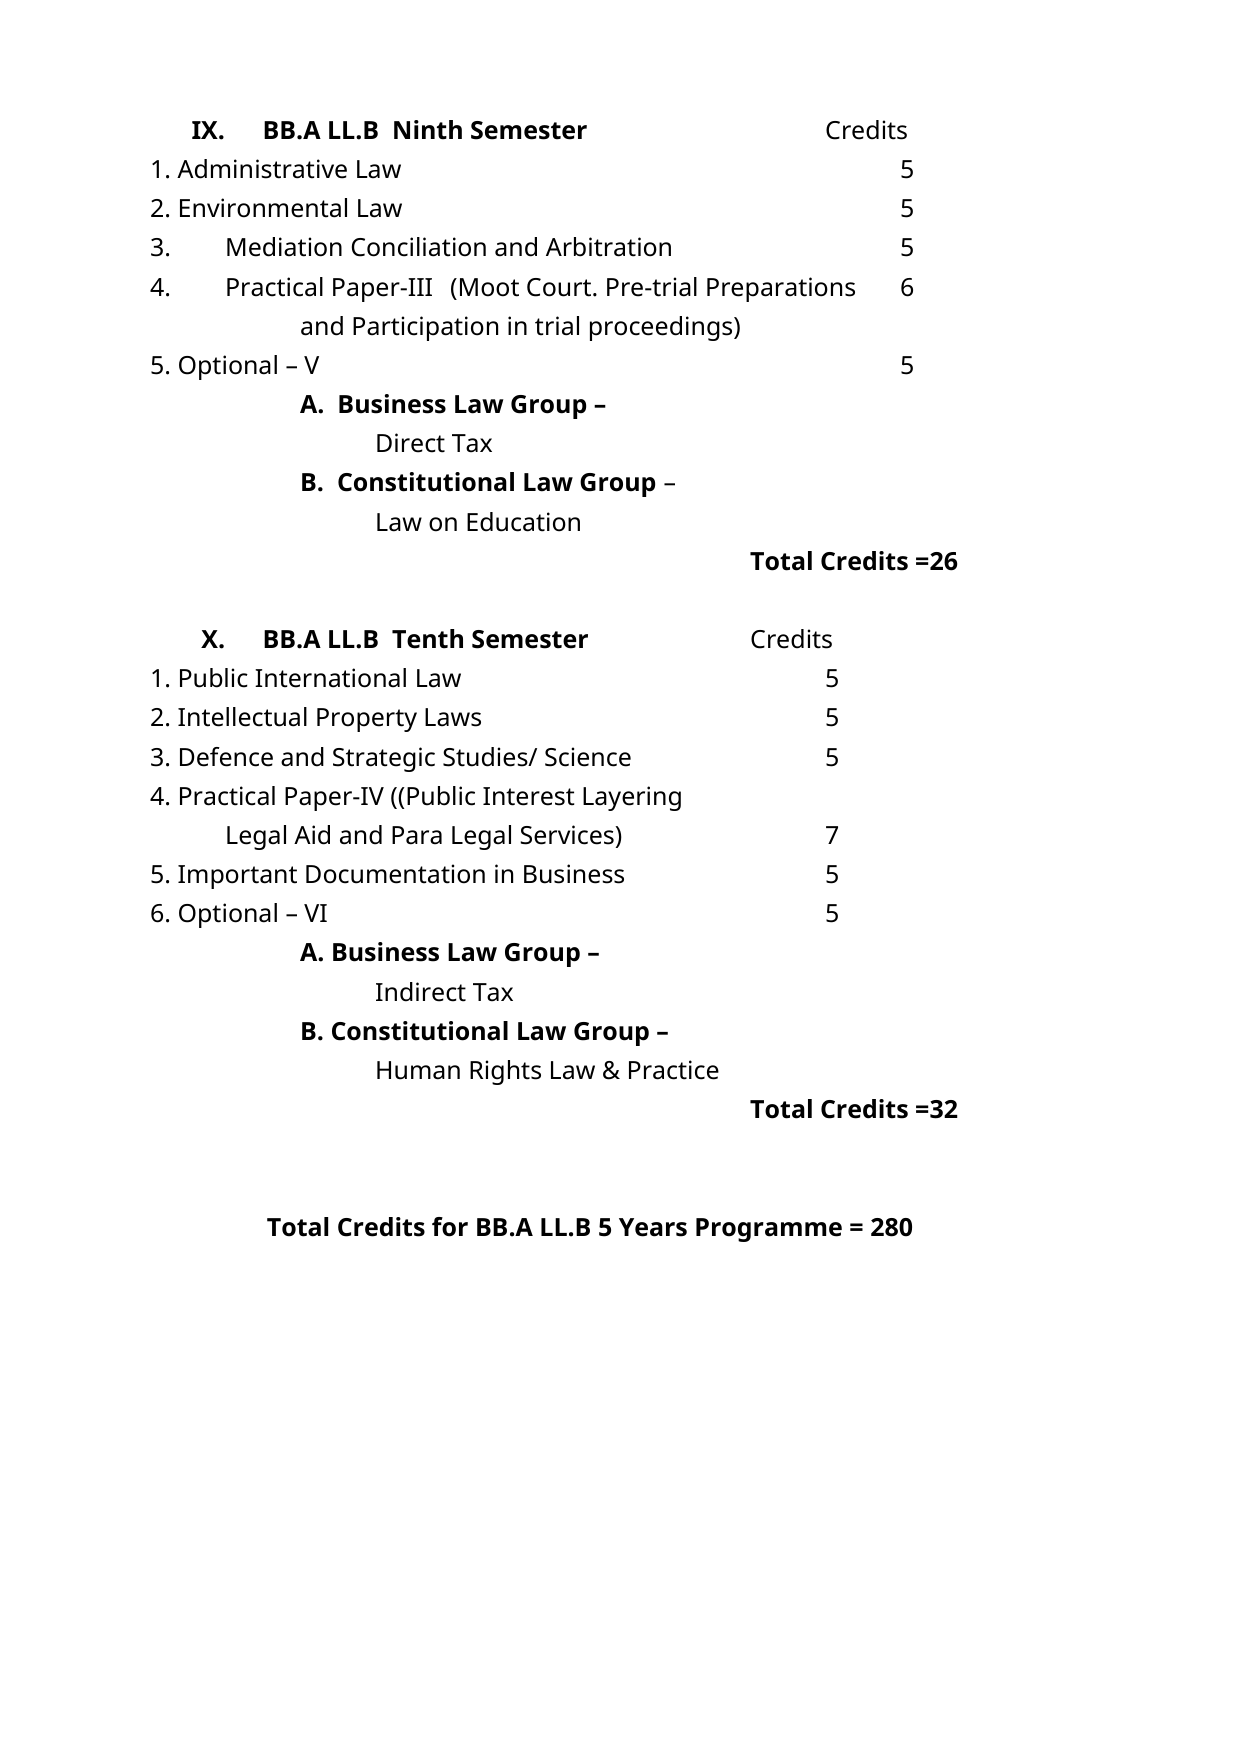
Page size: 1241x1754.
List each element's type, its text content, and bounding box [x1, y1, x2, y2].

text 5. Important Documentation in Business 5 [150, 857, 1090, 891]
text 4. Practical Paper-III (Moot Court. Pre-trial Preparations 6 [150, 269, 1090, 303]
text Human Rights Law & Practice [150, 1052, 1090, 1087]
text 2. Intellectual Property Laws 5 [150, 700, 1090, 734]
text and Participation in trial proceedings) [150, 308, 1090, 342]
text 3. Mediation Conciliation and Arbitration 5 [150, 230, 1090, 264]
text 1. Administrative Law 5 [150, 152, 1090, 186]
text Direct Tax [150, 426, 1090, 460]
text B. Constitutional Law Group – [150, 1013, 1090, 1047]
text Total Credits for BB.A LL.B 5 Years Programme = 280 [150, 1209, 1090, 1243]
text Indirect Tax [150, 974, 1090, 1008]
text 1. Public International Law 5 [150, 661, 1090, 695]
text 6. Optional – VI 5 [150, 896, 1090, 930]
list BB.A LL.B Tenth Semester Credits [225, 622, 1090, 656]
text 4. Practical Paper-IV ((Public Interest Layering [150, 778, 1090, 812]
text 5. Optional – V 5 [150, 347, 1090, 382]
text 2. Environmental Law 5 [150, 191, 1090, 225]
text B. Constitutional Law Group – [150, 465, 1090, 499]
text Total Credits =26 [150, 543, 1090, 577]
text A. Business Law Group – [150, 935, 1090, 969]
text Total Credits =32 [150, 1092, 1090, 1126]
text Legal Aid and Para Legal Services) 7 [150, 817, 1090, 852]
text A. Business Law Group – [150, 387, 1090, 421]
text Law on Education [150, 504, 1090, 538]
text 3. Defence and Strategic Studies/ Science 5 [150, 739, 1090, 773]
list BB.A LL.B Ninth Semester Credits [225, 112, 1090, 147]
